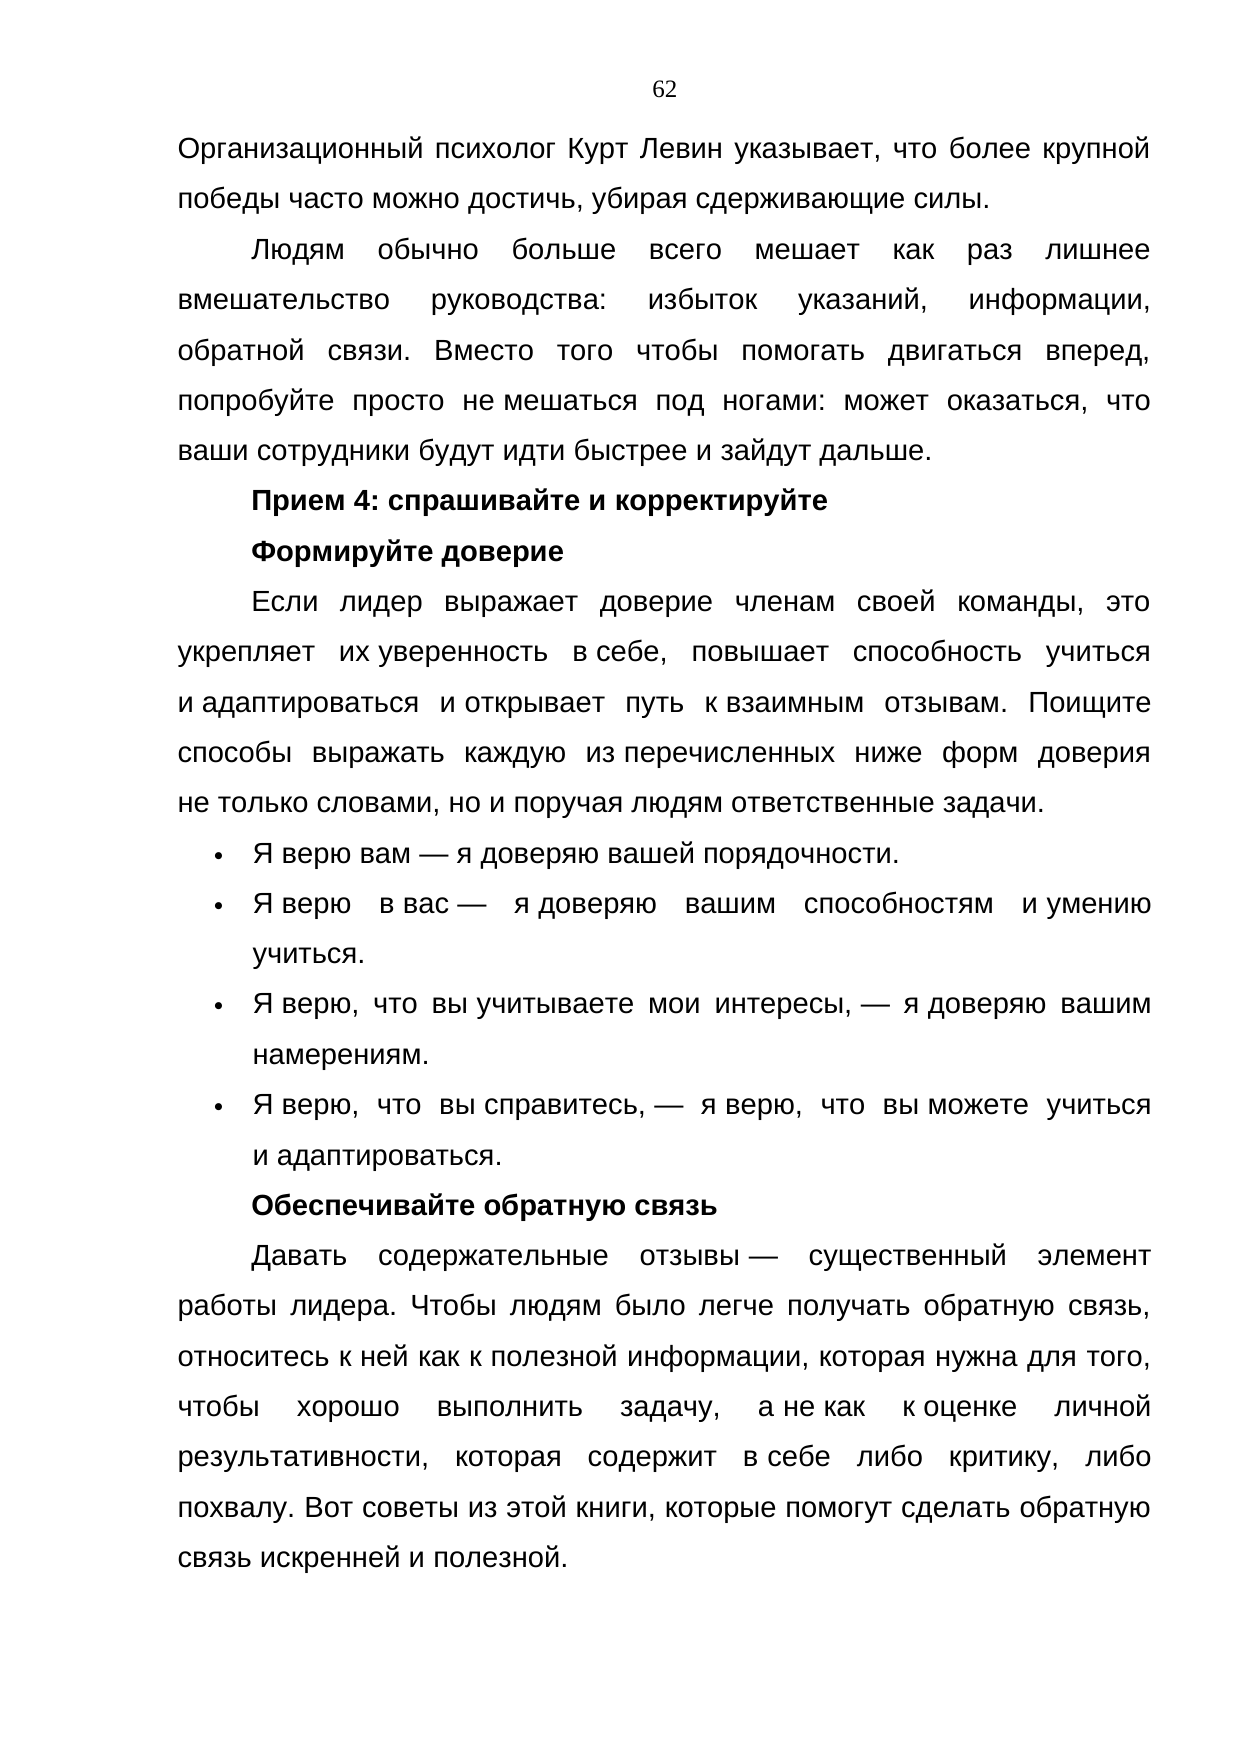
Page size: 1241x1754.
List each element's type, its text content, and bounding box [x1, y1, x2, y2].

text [177, 131, 1152, 215]
list Я верю вам — я доверяю вашей порядочности. [215, 836, 1152, 869]
text Давать содержательные отзывы — существенный элемент работы лидера. Чтобы людям было легче получать обратную связь, относитесь к ней как к полезной информации, которая нужна для того, чтобы хорошо выполнить задачу, а не как к оценке личной результативности, которая содержит в себе либо критику, либо похвалу. Вот советы из этой книги, которые помогут сделать обратную связь искренней и полезной. [177, 1238, 1152, 1573]
text Формируйте доверие [177, 534, 1152, 567]
text Людям обычно больше всего мешает как раз лишнее вмешательство руководства: избыток указаний, информации, обратной связи. Вместо того чтобы помогать двигаться вперед, попробуйте просто не мешаться под ногами: может оказаться, что ваши сотрудники будут идти быстрее и зайдут дальше. [177, 232, 1152, 467]
list Я верю в вас — я доверяю вашим способностям и умению учиться. [215, 886, 1152, 970]
list Я верю, что вы справитесь, — я верю, что вы можете учиться и адаптироваться. [215, 1087, 1152, 1171]
text Обеспечивайте обратную связь [177, 1188, 1152, 1221]
list Я верю, что вы учитываете мои интересы, — я доверяю вашим намерениям. [215, 987, 1152, 1070]
text Прием 4: спрашивайте и корректируйте [177, 483, 1152, 517]
text Если лидер выражает доверие членам своей команды, это укрепляет их уверенность в себе, повышает способность учиться и адаптироваться и открывает путь к взаимным отзывам. Поищите способы выражать каждую из перечисленных ниже форм доверия не только словами, но и поручая людям ответственные задачи. [177, 584, 1152, 819]
